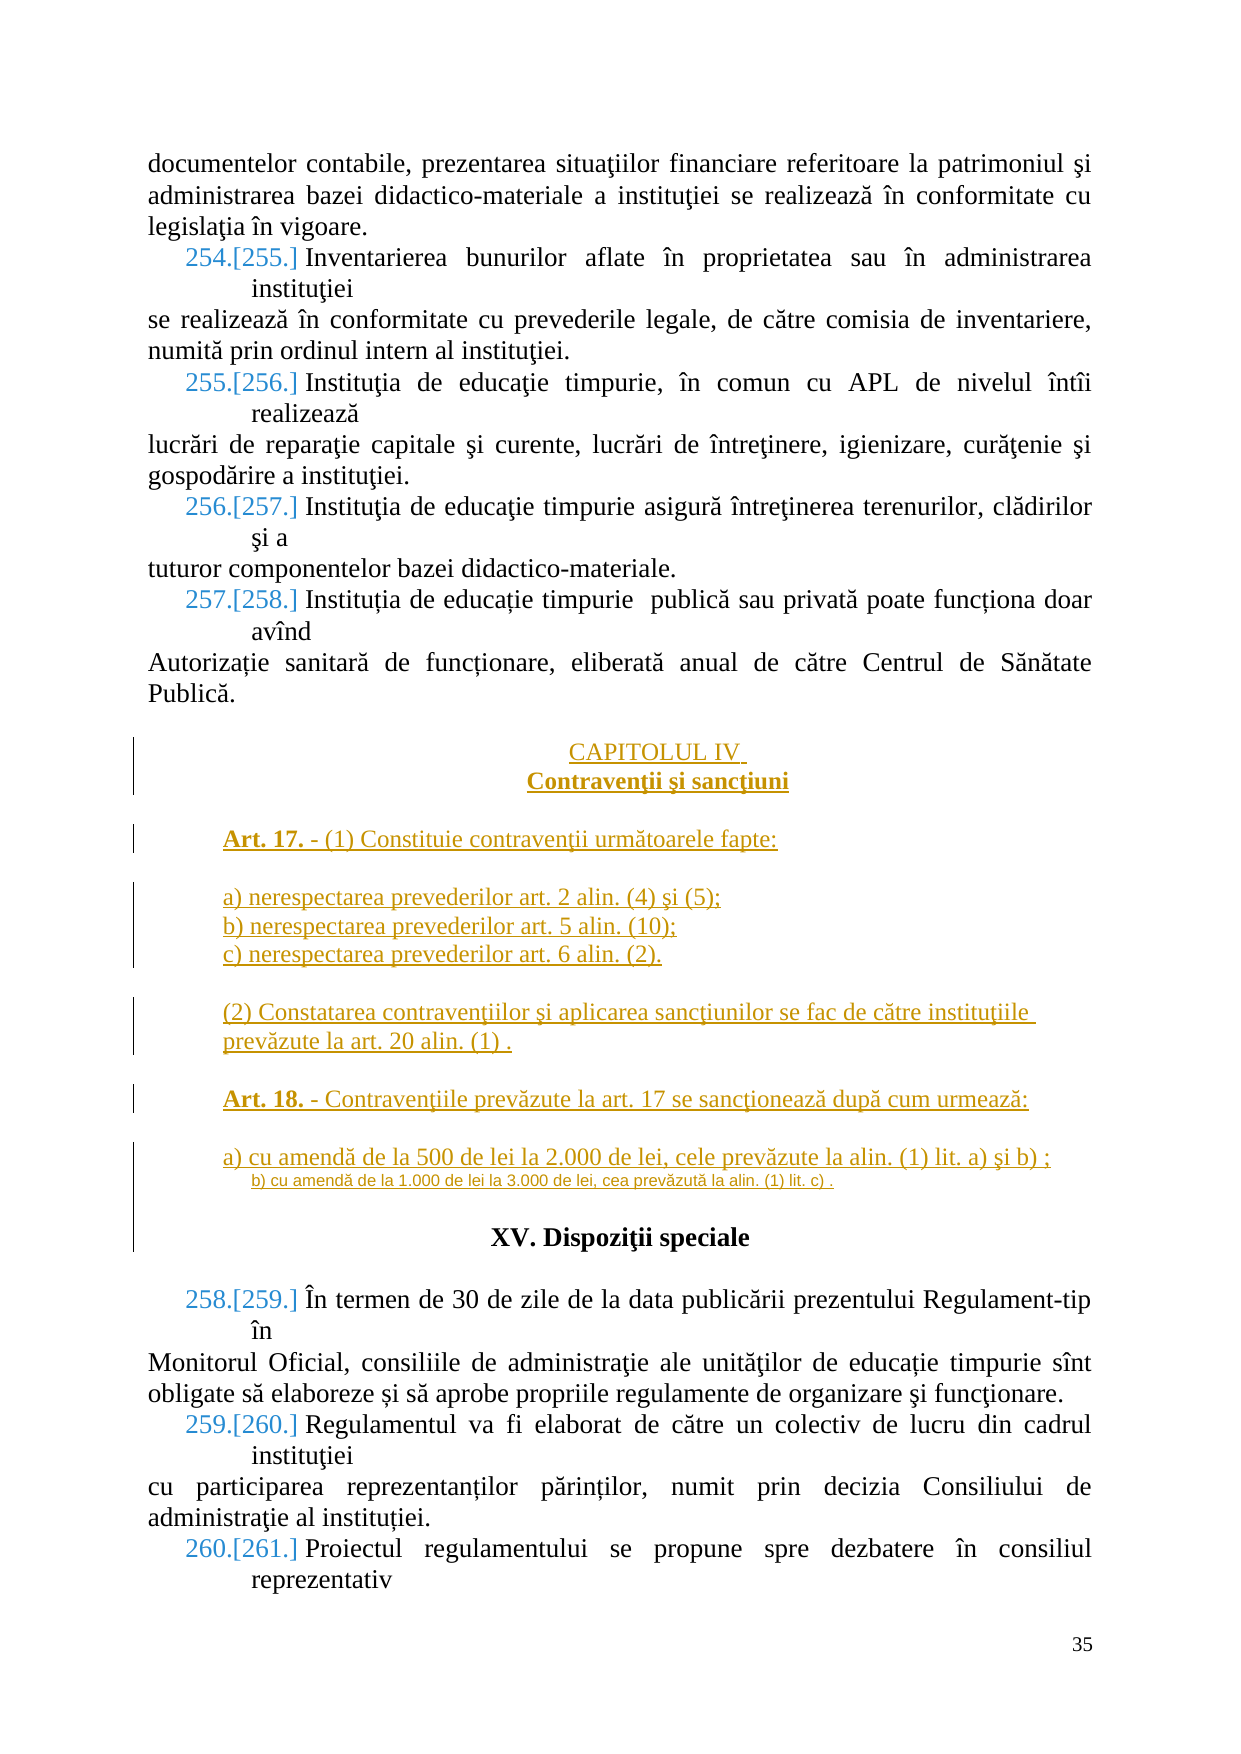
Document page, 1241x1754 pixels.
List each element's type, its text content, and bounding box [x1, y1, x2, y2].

list Instituţia de educaţie timpurie, în comun cu APL de nivelul întîi realizează [185, 366, 1093, 428]
text lucrări de reparaţie capitale şi curente, lucrări de întreţinere, igienizare, curăţenie şi gospodărire a instituţiei. [148, 428, 1093, 490]
list În termen de 30 de zile de la data publicării prezentului Regulament-tip în [185, 1283, 1093, 1346]
list Instituția de educație timpurie publică sau privată poate funcționa doar avînd [185, 584, 1093, 646]
list Instituţia de educaţie timpurie asigură întreţinerea terenurilor, clădirilor şi a [185, 490, 1093, 552]
text se realizează în conformitate cu prevederile legale, de către comisia de inventariere, numită prin ordinul intern al instituţiei. [148, 303, 1093, 366]
list Regulamentul va fi elaborat de către un colectiv de lucru din cadrul instituţiei [185, 1408, 1093, 1470]
text tuturor componentelor bazei didactico-materiale. [148, 552, 1093, 584]
list Proiectul regulamentului se propune spre dezbatere în consiliul reprezentativ [185, 1532, 1093, 1595]
text Monitorul Oficial, consiliile de administraţie ale unităţilor de educație timpurie sînt obligate să elaboreze și să aprobe propriile regulamente de organizare şi funcţionare. [148, 1346, 1093, 1408]
text Autorizație sanitară de funcționare, eliberată anual de către Centrul de Sănătate Publică. [148, 646, 1093, 708]
text documentelor contabile, prezentarea situaţiilor financiare referitoare la patrimoniul şi administrarea bazei didactico-materiale a instituţiei se realizează în conformitate cu legislaţia în vigoare. [148, 148, 1093, 241]
list Inventarierea bunurilor aflate în proprietatea sau în administrarea instituţiei [185, 241, 1093, 303]
text cu participarea reprezentanților părinților, numit prin decizia Consiliului de administraţie al instituției. [148, 1470, 1093, 1532]
text XV. Dispoziţii speciale [148, 1221, 1093, 1252]
